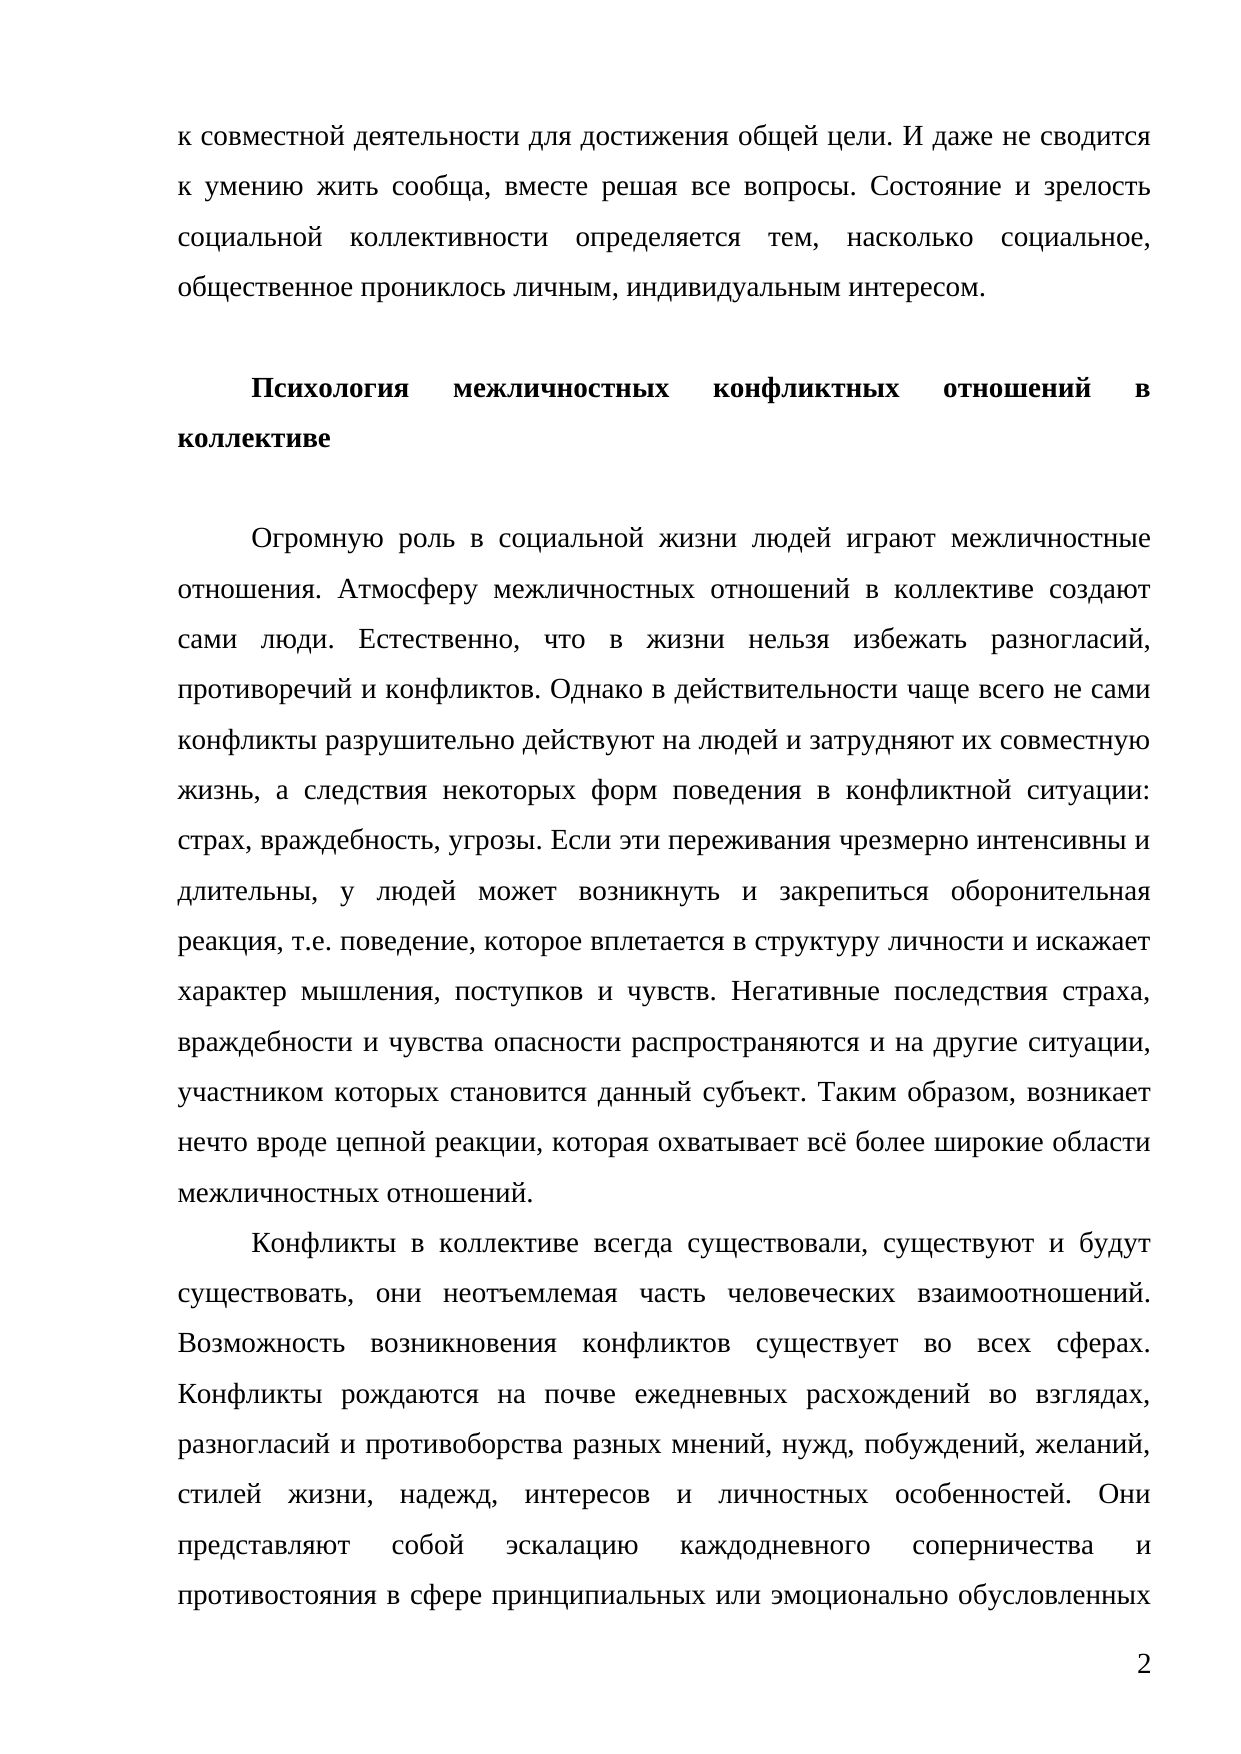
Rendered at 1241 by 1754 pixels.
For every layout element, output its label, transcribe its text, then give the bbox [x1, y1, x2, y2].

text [177, 118, 1152, 303]
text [177, 1225, 1152, 1611]
text Психология межличностных конфликтных отношений в коллективе [177, 370, 1152, 453]
text Огромную роль в социальной жизни людей играют межличностные отношения. Атмосферу межличностных отношений в коллективе создают сами люди. Естественно, что в жизни нельзя избежать разногласий, противоречий и конфликтов. Однако в действительности чаще всего не сами конфликты разрушительно действуют на людей и затрудняют их совместную жизнь, а следствия некоторых форм поведения в конфликтной ситуации: страх, враждебность, угрозы. Если эти переживания чрезмерно интенсивны и длительны, у людей может возникнуть и закрепиться оборонительная реакция, т.е. поведение, которое вплетается в структуру личности и искажает характер мышления, поступков и чувств. Негативные последствия страха, враждебности и чувства опасности распространяются и на другие ситуации, участником которых становится данный субъект. Таким образом, возникает нечто вроде цепной реакции, которая охватывает всё более широкие области межличностных отношений. [177, 521, 1152, 1208]
